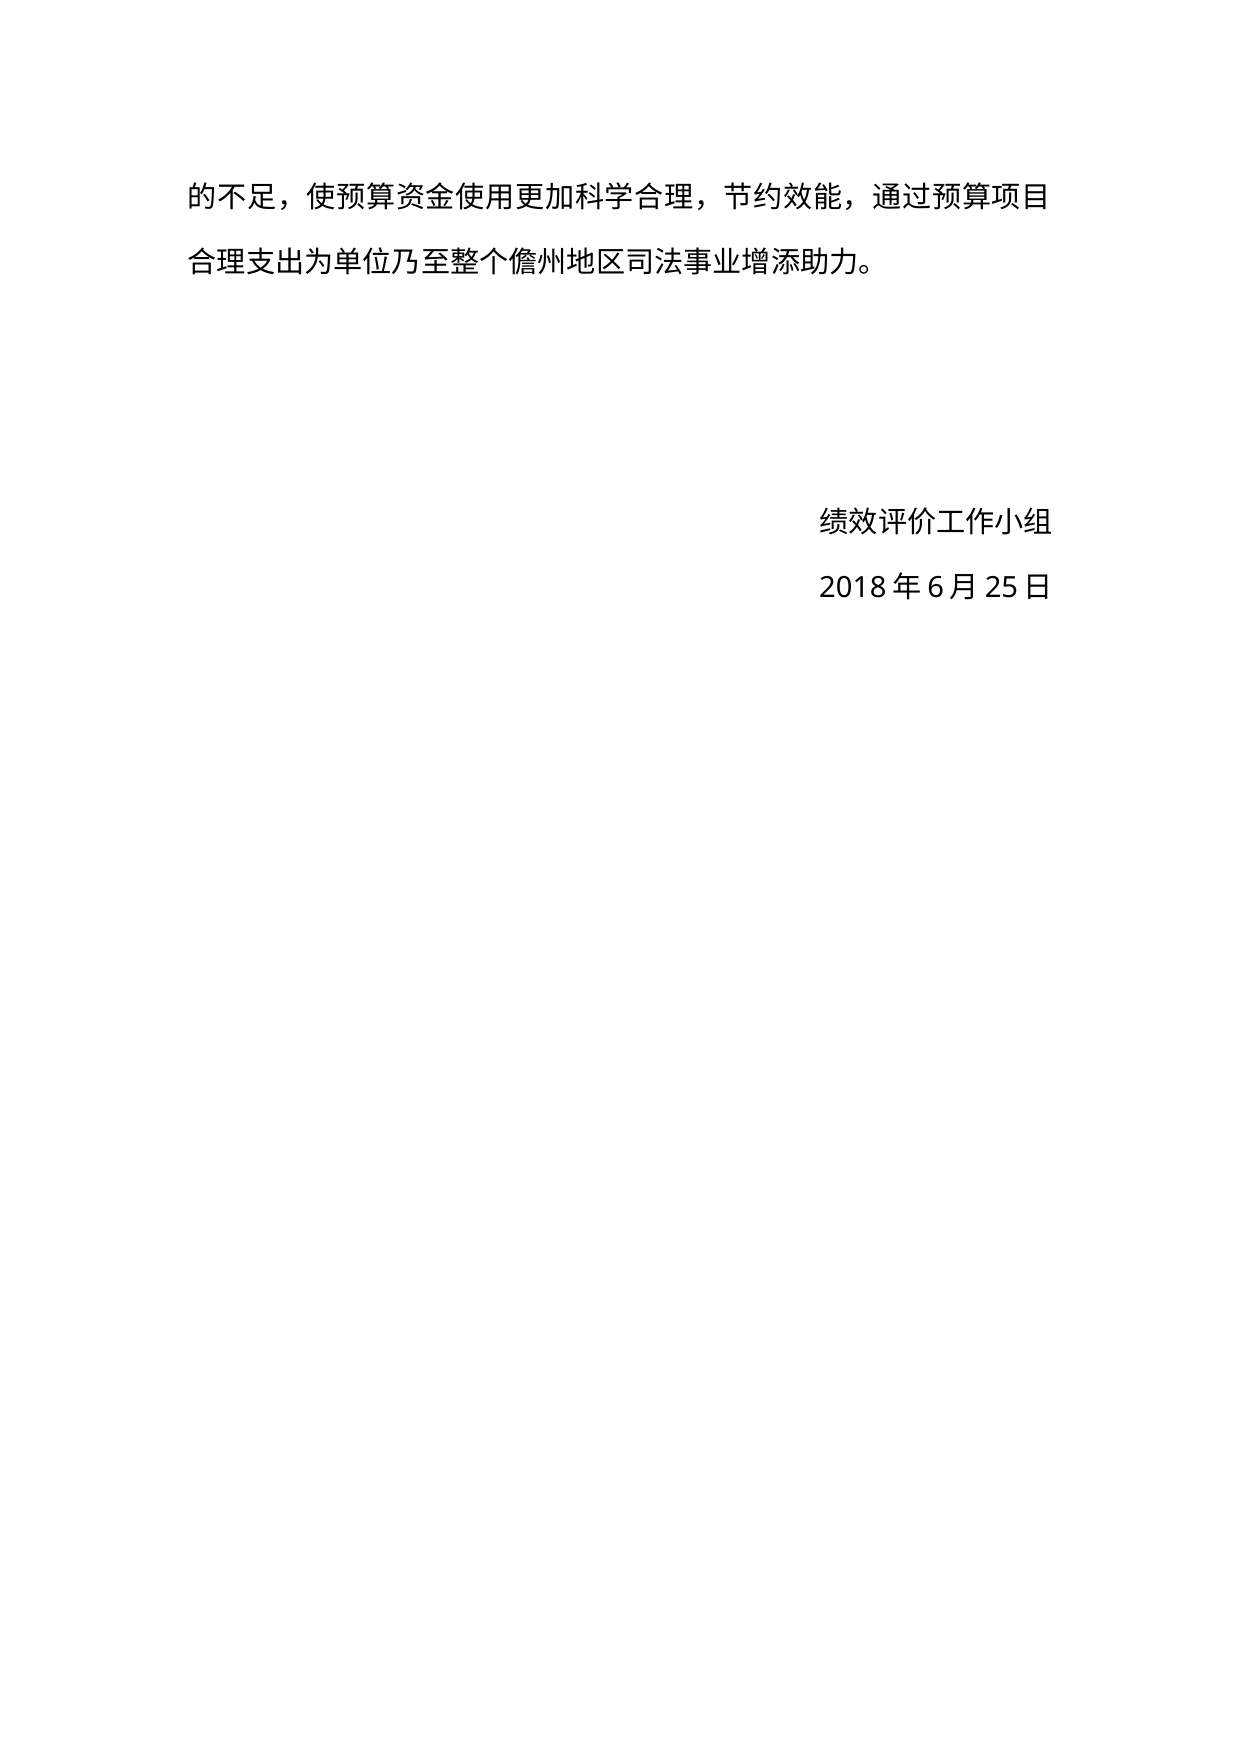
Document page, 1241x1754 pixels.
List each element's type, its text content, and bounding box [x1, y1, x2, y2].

list 2018年6月25日 [187, 552, 1053, 617]
list 绩效评价工作小组 [187, 487, 1053, 552]
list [187, 162, 1053, 292]
